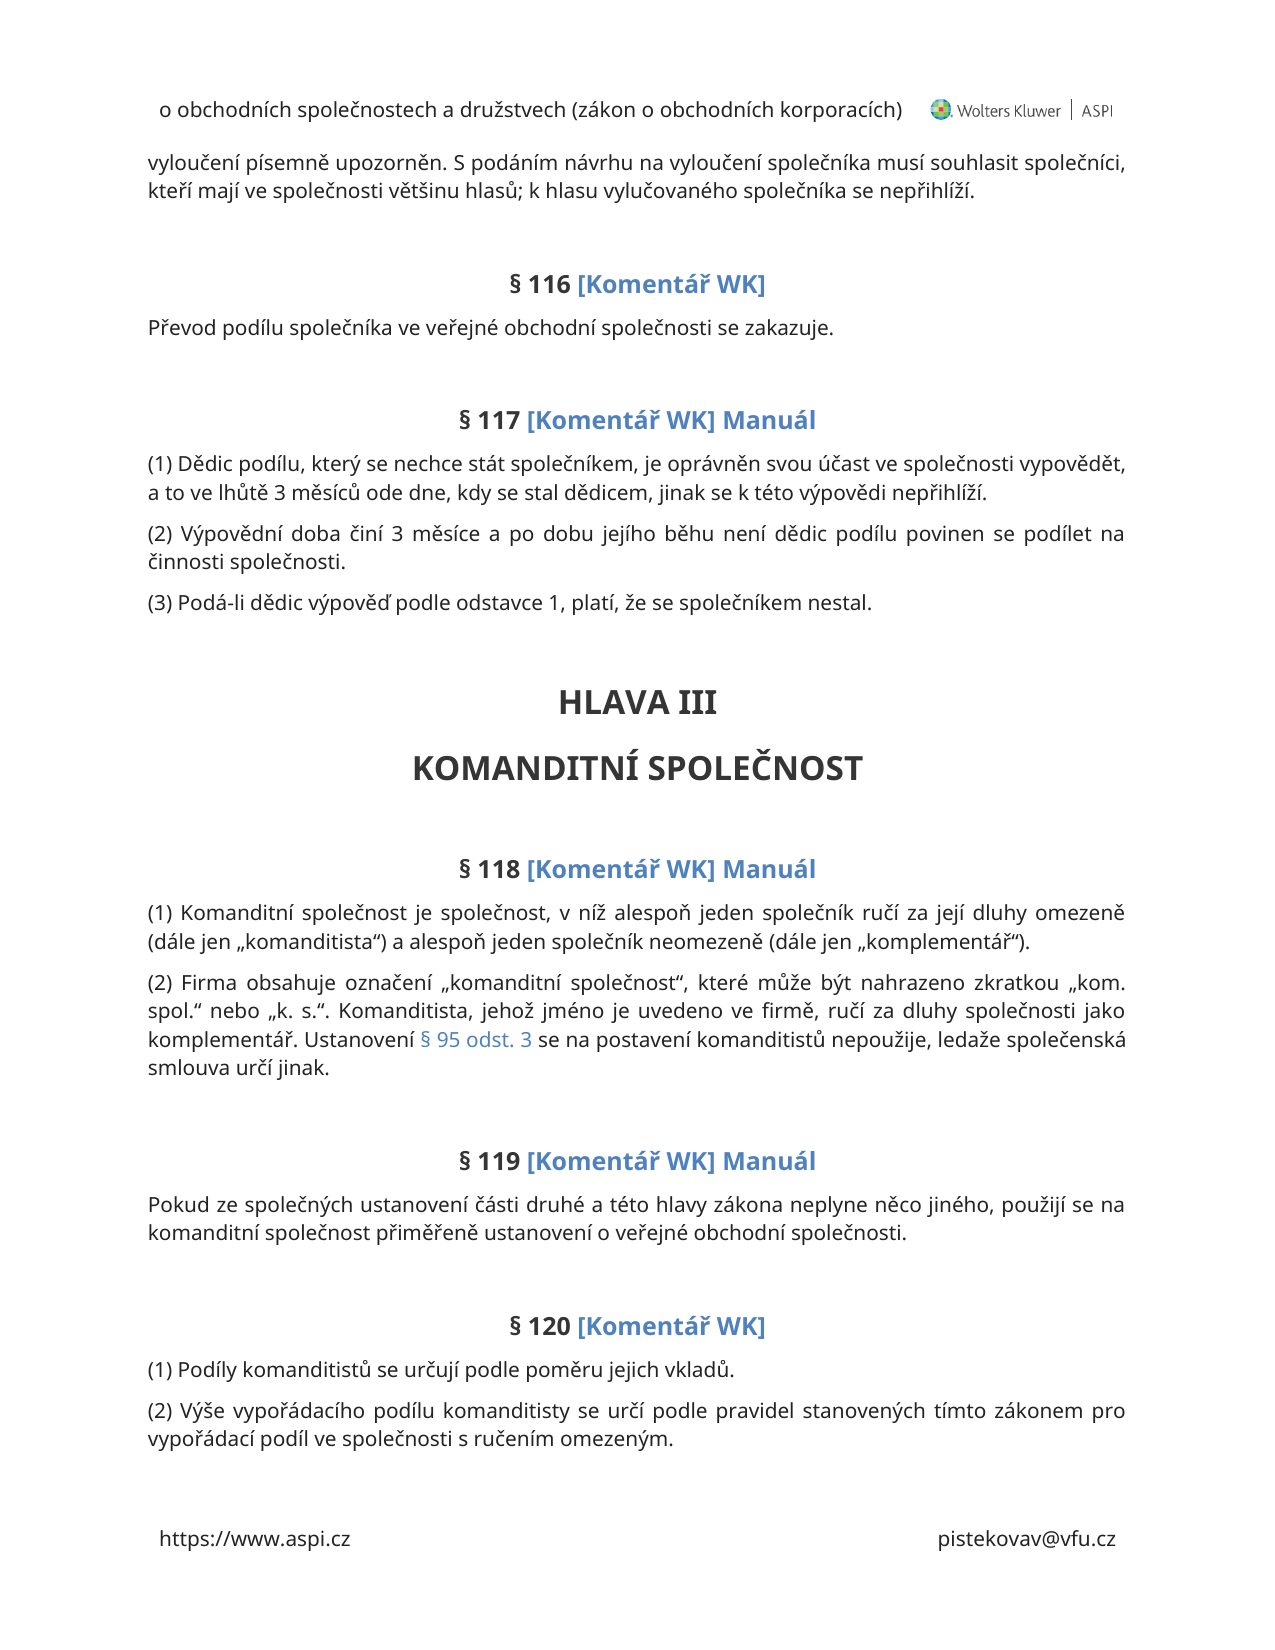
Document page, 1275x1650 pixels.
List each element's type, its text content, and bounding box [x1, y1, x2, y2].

text (1) Dědic podílu, který se nechce stát společníkem, je oprávněn svou účast ve společnosti vypovědět, a to ve lhůtě 3 měsíců ode dne, kdy se stal dědicem, jinak se k této výpovědi nepřihlíží. [148, 449, 1127, 506]
text (1) Podíly komanditistů se určují podle poměru jejich vkladů. [148, 1355, 1127, 1384]
text § 120 [Komentář WK] [148, 1309, 1127, 1343]
picture [927, 94, 1119, 124]
text (2) Výše vypořádacího podílu komanditisty se určí podle pravidel stanovených tímto zákonem pro vypořádací podíl ve společnosti s ručením omezeným. [148, 1396, 1127, 1453]
text (2) Firma obsahuje označení „komanditní společnost“, které může být nahrazeno zkratkou „kom. spol.“ nebo „k. s.“. Komanditista, jehož jméno je uvedeno ve firmě, ručí za dluhy společnosti jako komplementář. Ustanovení § 95 odst. 3 se na postavení komanditistů nepoužije, ledaže společenská smlouva určí jinak. [148, 968, 1127, 1082]
text § 117 [Komentář WK] Manuál [148, 403, 1127, 437]
text (1) Komanditní společnost je společnost, v níž alespoň jeden společník ručí za její dluhy omezeně (dále jen „komanditista“) a alespoň jeden společník neomezeně (dále jen „komplementář“). [148, 898, 1127, 955]
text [148, 148, 1127, 204]
subtitle HLAVA III [148, 678, 1127, 724]
subtitle KOMANDITNÍ SPOLEČNOST [148, 745, 1127, 790]
text § 119 [Komentář WK] Manuál [148, 1143, 1127, 1177]
text § 118 [Komentář WK] Manuál [148, 852, 1127, 886]
text § 116 [Komentář WK] [148, 266, 1127, 300]
text Převod podílu společníka ve veřejné obchodní společnosti se zakazuje. [148, 313, 1127, 341]
text (2) Výpovědní doba činí 3 měsíce a po dobu jejího běhu není dědic podílu povinen se podílet na činnosti společnosti. [148, 519, 1127, 576]
text Pokud ze společných ustanovení části druhé a této hlavy zákona neplyne něco jiného, použijí se na komanditní společnost přiměřeně ustanovení o veřejné obchodní společnosti. [148, 1190, 1127, 1247]
text (3) Podá-li dědic výpověď podle odstavce 1, platí, že se společníkem nestal. [148, 588, 1127, 617]
